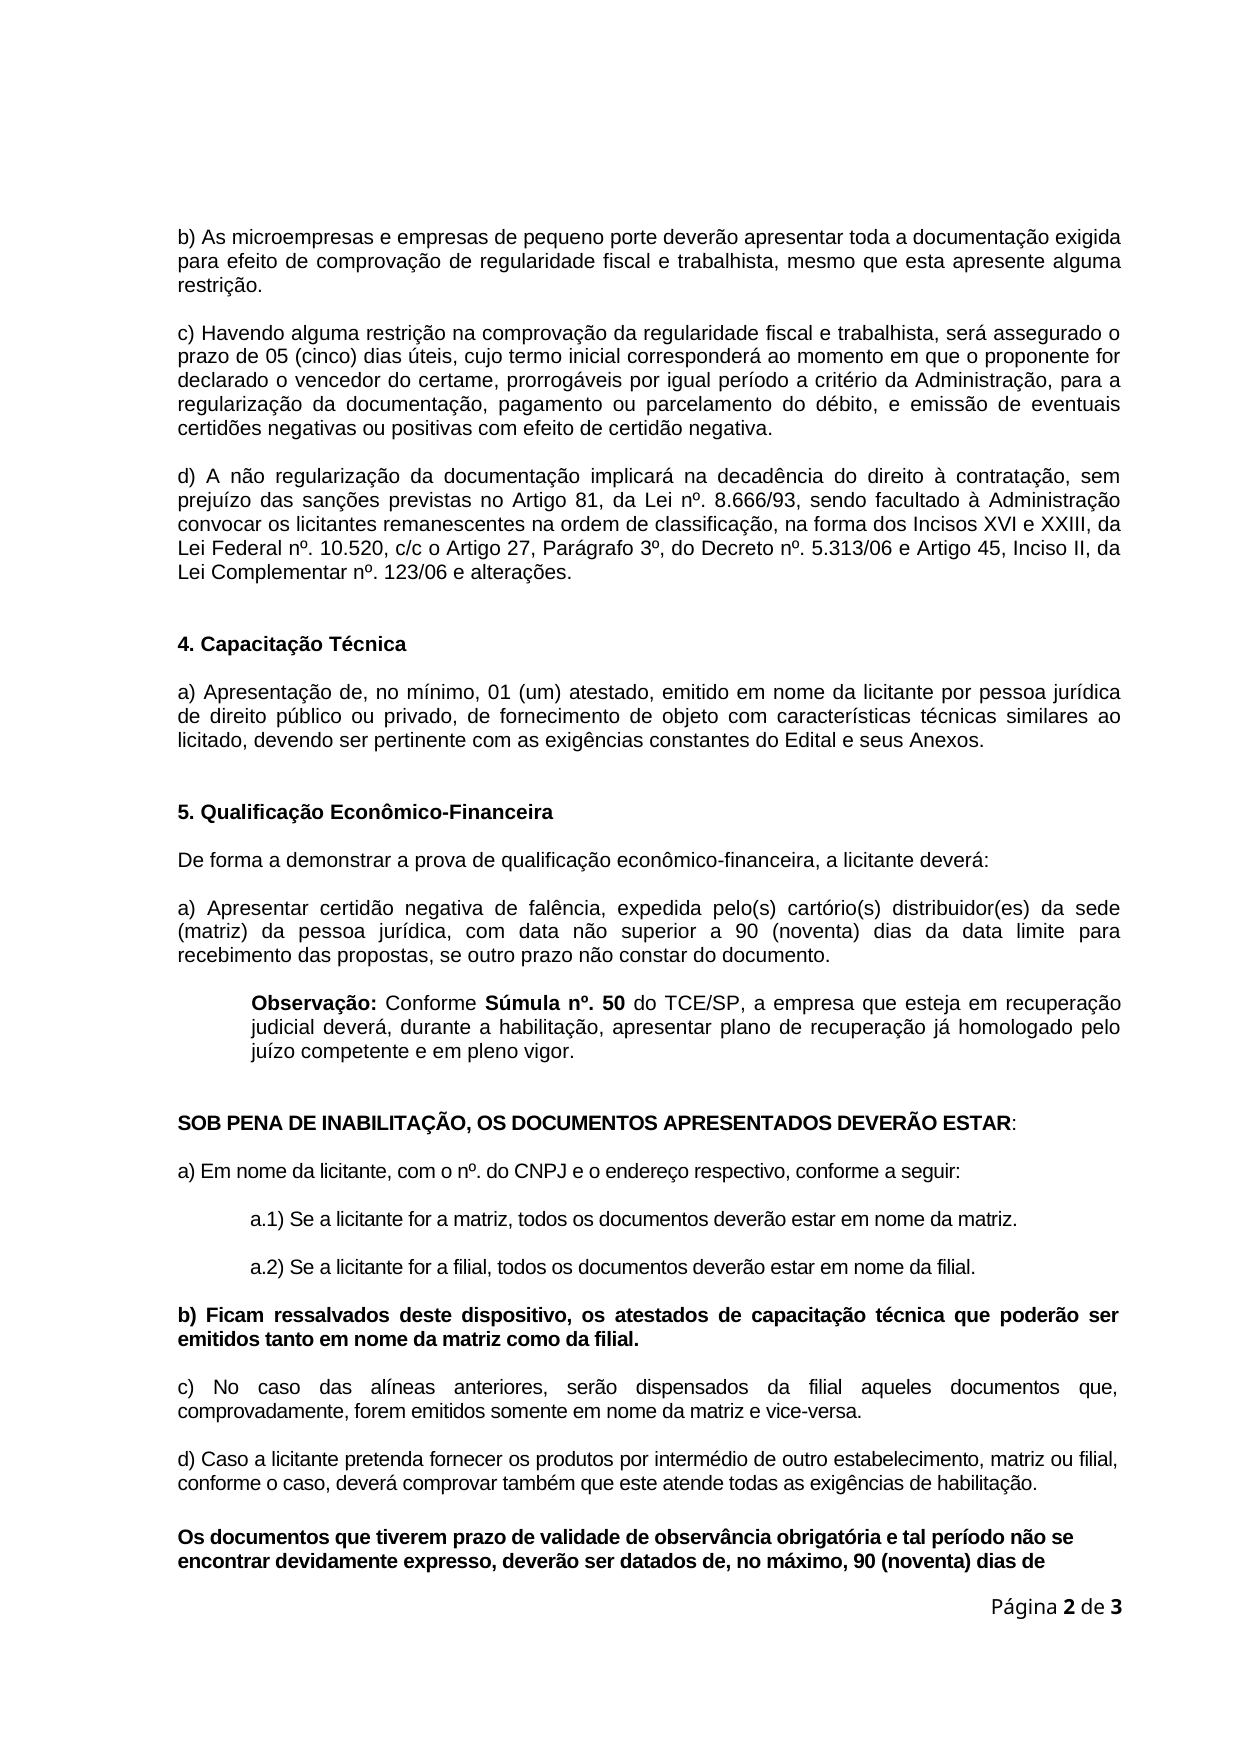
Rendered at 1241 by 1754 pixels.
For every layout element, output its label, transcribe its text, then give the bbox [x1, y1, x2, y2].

text a) Em nome da licitante, com o nº. do CNPJ e o endereço respectivo, conforme a seguir: [177, 1159, 1119, 1183]
text b) Ficam ressalvados deste dispositivo, os atestados de capacitação técnica que poderão ser emitidos tanto em nome da matriz como da filial. [177, 1303, 1119, 1351]
text SOB PENA DE INABILITAÇÃO, OS DOCUMENTOS APRESENTADOS DEVERÃO ESTAR: [177, 1111, 1119, 1135]
text 5. Qualificação Econômico-Financeira [177, 799, 1122, 823]
text a.1) Se a licitante for a matriz, todos os documentos deverão estar em nome da matriz. [177, 1207, 1119, 1231]
text c) Havendo alguma restrição na comprovação da regularidade fiscal e trabalhista, será assegurado o prazo de 05 (cinco) dias úteis, cujo termo inicial corresponderá ao momento em que o proponente for declarado o vencedor do certame, prorrogáveis por igual período a critério da Administração, para a regularização da documentação, pagamento ou parcelamento do débito, e emissão de eventuais certidões negativas ou positivas com efeito de certidão negativa. [177, 320, 1122, 440]
text a) Apresentação de, no mínimo, 01 (um) atestado, emitido em nome da licitante por pessoa jurídica de direito público ou privado, de fornecimento de objeto com características técnicas similares ao licitado, devendo ser pertinente com as exigências constantes do Edital e seus Anexos. [177, 680, 1122, 752]
text a.2) Se a licitante for a filial, todos os documentos deverão estar em nome da filial. [177, 1255, 1119, 1279]
text d) A não regularização da documentação implicará na decadência do direito à contratação, sem prejuízo das sanções previstas no Artigo 81, da Lei nº. 8.666/93, sendo facultado à Administração convocar os licitantes remanescentes na ordem de classificação, na forma dos Incisos XVI e XXIII, da Lei Federal nº. 10.520, c/c o Artigo 27, Parágrafo 3º, do Decreto nº. 5.313/06 e Artigo 45, Inciso II, da Lei Complementar nº. 123/06 e alterações. [177, 464, 1122, 584]
text b) As microempresas e empresas de pequeno porte deverão apresentar toda a documentação exigida para efeito de comprovação de regularidade fiscal e trabalhista, mesmo que esta apresente alguma restrição. [177, 224, 1122, 296]
text Observação: Conforme Súmula nº. 50 do TCE/SP, a empresa que esteja em recuperação judicial deverá, durante a habilitação, apresentar plano de recuperação já homologado pelo juízo competente e em pleno vigor. [251, 991, 1122, 1063]
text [177, 1525, 1122, 1573]
text d) Caso a licitante pretenda fornecer os produtos por intermédio de outro estabelecimento, matriz ou filial, conforme o caso, deverá comprovar também que este atende todas as exigências de habilitação. [177, 1446, 1119, 1494]
text c) No caso das alíneas anteriores, serão dispensados da filial aqueles documentos que, comprovadamente, forem emitidos somente em nome da matriz e vice-versa. [177, 1374, 1119, 1422]
text a) Apresentar certidão negativa de falência, expedida pelo(s) cartório(s) distribuidor(es) da sede (matriz) da pessoa jurídica, com data não superior a 90 (noventa) dias da data limite para recebimento das propostas, se outro prazo não constar do documento. [177, 895, 1122, 967]
text De forma a demonstrar a prova de qualificação econômico-financeira, a licitante deverá: [177, 847, 1122, 871]
text 4. Capacitação Técnica [177, 632, 1122, 656]
